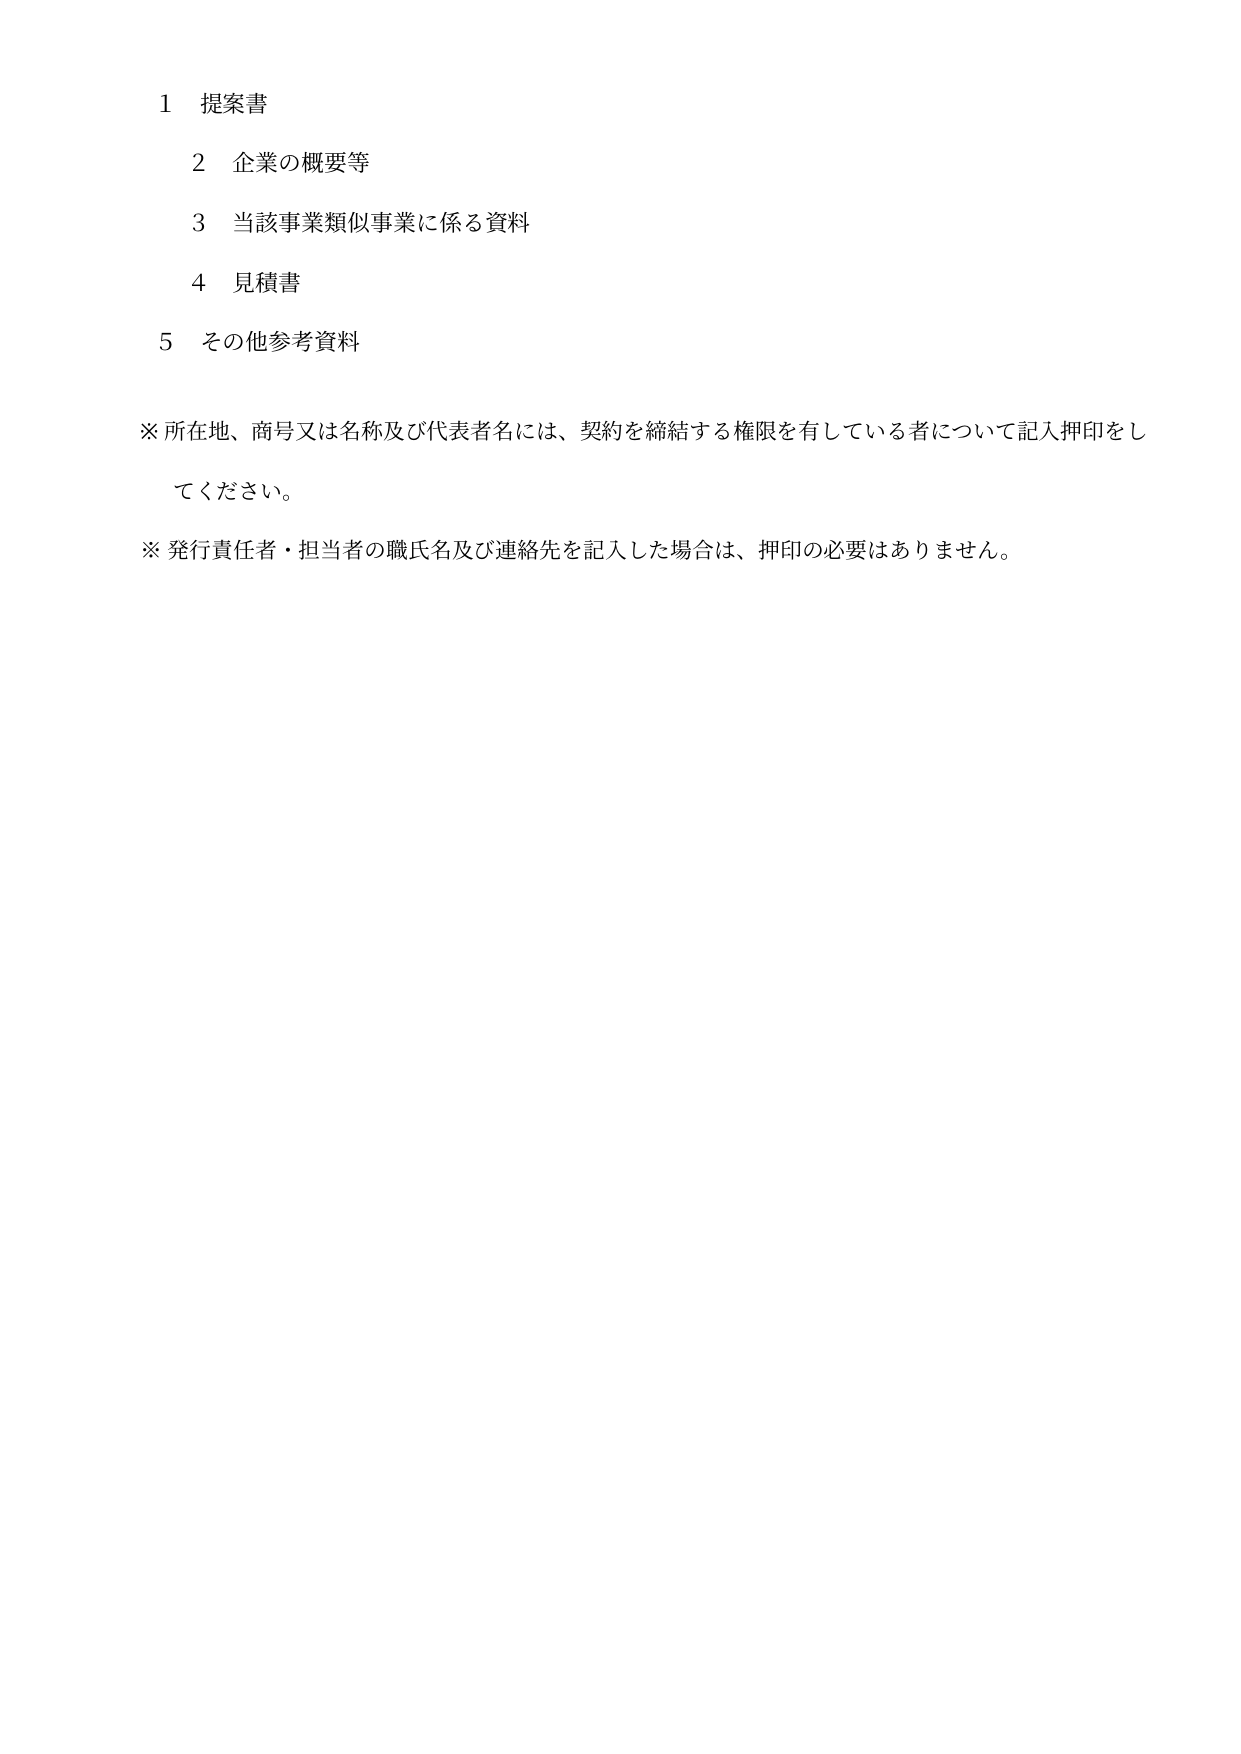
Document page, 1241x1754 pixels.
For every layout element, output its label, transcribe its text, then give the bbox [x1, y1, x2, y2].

text ※ 所在地、商号又は名称及び代表者名には、契約を締結する権限を有している者について記入押印をしてください。 [140, 400, 1152, 519]
text ※ 発行責任者・担当者の職氏名及び連絡先を記入した場合は、押印の必要はありません。 [118, 519, 1152, 579]
text ３ 当該事業類似事業に係る資料 [118, 192, 1152, 251]
text ５ その他参考資料 [118, 311, 1152, 371]
text ４ 見積書 [118, 251, 1152, 311]
text １ 提案書 [118, 73, 1152, 132]
text ２ 企業の概要等 [118, 132, 1152, 192]
